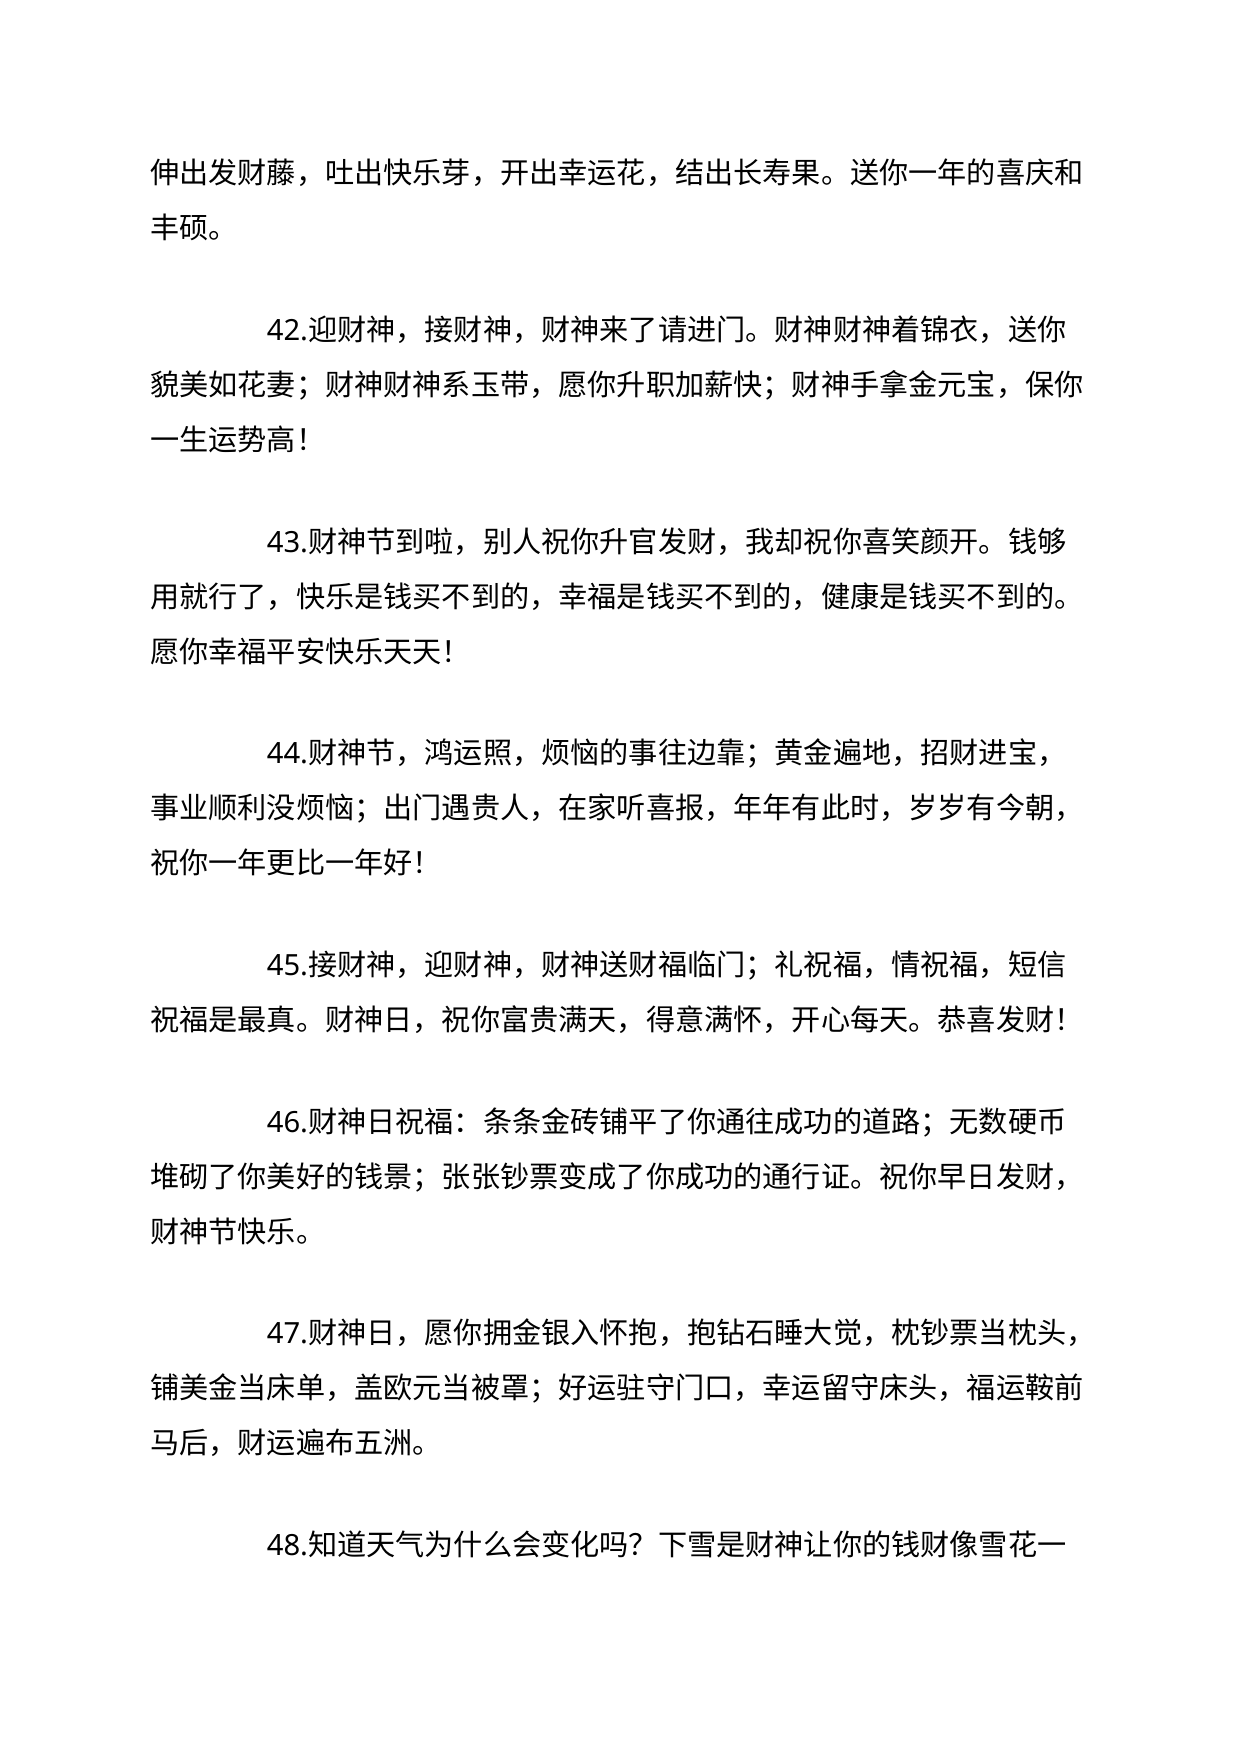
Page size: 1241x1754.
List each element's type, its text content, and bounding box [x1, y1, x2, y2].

text 46.财神日祝福：条条金砖铺平了你通往成功的道路；无数硬币堆砌了你美好的钱景；张张钞票变成了你成功的通行证。祝你早日发财，财神节快乐。 [150, 1098, 1090, 1251]
text 45.接财神，迎财神，财神送财福临门；礼祝福，情祝福，短信祝福是最真。财神日，祝你富贵满天，得意满怀，开心每天。恭喜发财！ [150, 942, 1090, 1039]
text 47.财神日，愿你拥金银入怀抱，抱钻石睡大觉，枕钞票当枕头，铺美金当床单，盖欧元当被罩；好运驻守门口，幸运留守床头，福运鞍前马后，财运遍布五洲。 [150, 1310, 1090, 1462]
text 43.财神节到啦，别人祝你升官发财，我却祝你喜笑颜开。钱够用就行了，快乐是钱买不到的，幸福是钱买不到的，健康是钱买不到的。愿你幸福平安快乐天天！ [150, 518, 1090, 671]
text 42.迎财神，接财神，财神来了请进门。财神财神着锦衣，送你貌美如花妻；财神财神系玉带，愿你升职加薪快；财神手拿金元宝，保你一生运势高！ [150, 307, 1090, 459]
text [150, 150, 1090, 247]
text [150, 1522, 1090, 1564]
text 44.财神节，鸿运照，烦恼的事往边靠；黄金遍地，招财进宝，事业顺利没烦恼；出门遇贵人，在家听喜报，年年有此时，岁岁有今朝，祝你一年更比一年好！ [150, 730, 1090, 882]
